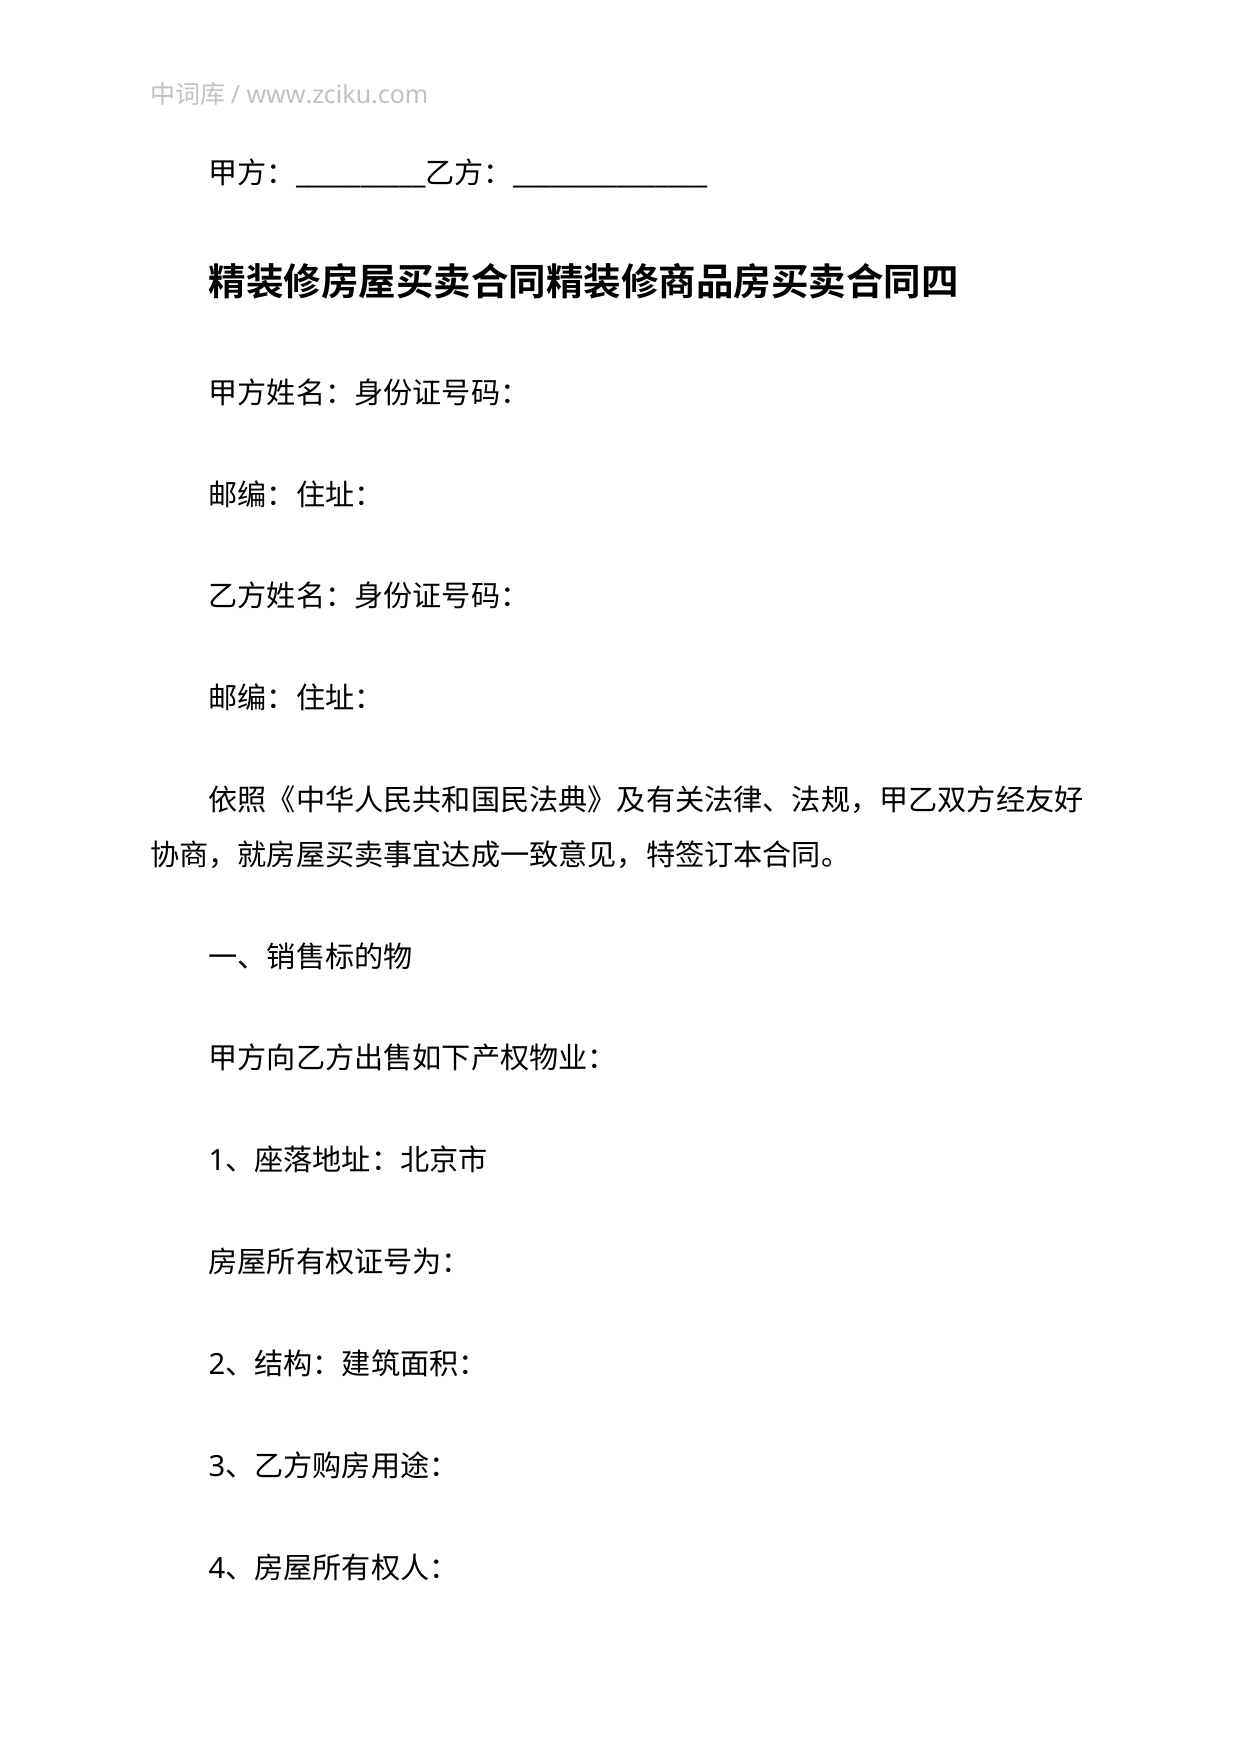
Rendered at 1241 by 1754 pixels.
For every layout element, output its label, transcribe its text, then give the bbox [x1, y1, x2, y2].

text 依照《中华人民共和国民法典》及有关法律、法规，甲乙双方经友好协商，就房屋买卖事宜达成一致意见，特签订本合同。 [150, 776, 1090, 874]
text 1、座落地址：北京市 [150, 1137, 1090, 1179]
text 乙方姓名：身份证号码： [150, 573, 1090, 615]
text 2、结构：建筑面积： [150, 1340, 1090, 1383]
text 3、乙方购房用途： [150, 1442, 1090, 1485]
text 房屋所有权证号为： [150, 1239, 1090, 1281]
text 精装修房屋买卖合同精装修商品房买卖合同四 [150, 252, 1090, 306]
text 邮编：住址： [150, 471, 1090, 513]
text 甲方：__________乙方：_______________ [150, 150, 1090, 192]
text 甲方向乙方出售如下产权物业： [150, 1035, 1090, 1077]
text 4、房屋所有权人： [150, 1544, 1090, 1587]
text 一、销售标的物 [150, 933, 1090, 975]
text 甲方姓名：身份证号码： [150, 369, 1090, 412]
text 邮编：住址： [150, 675, 1090, 717]
